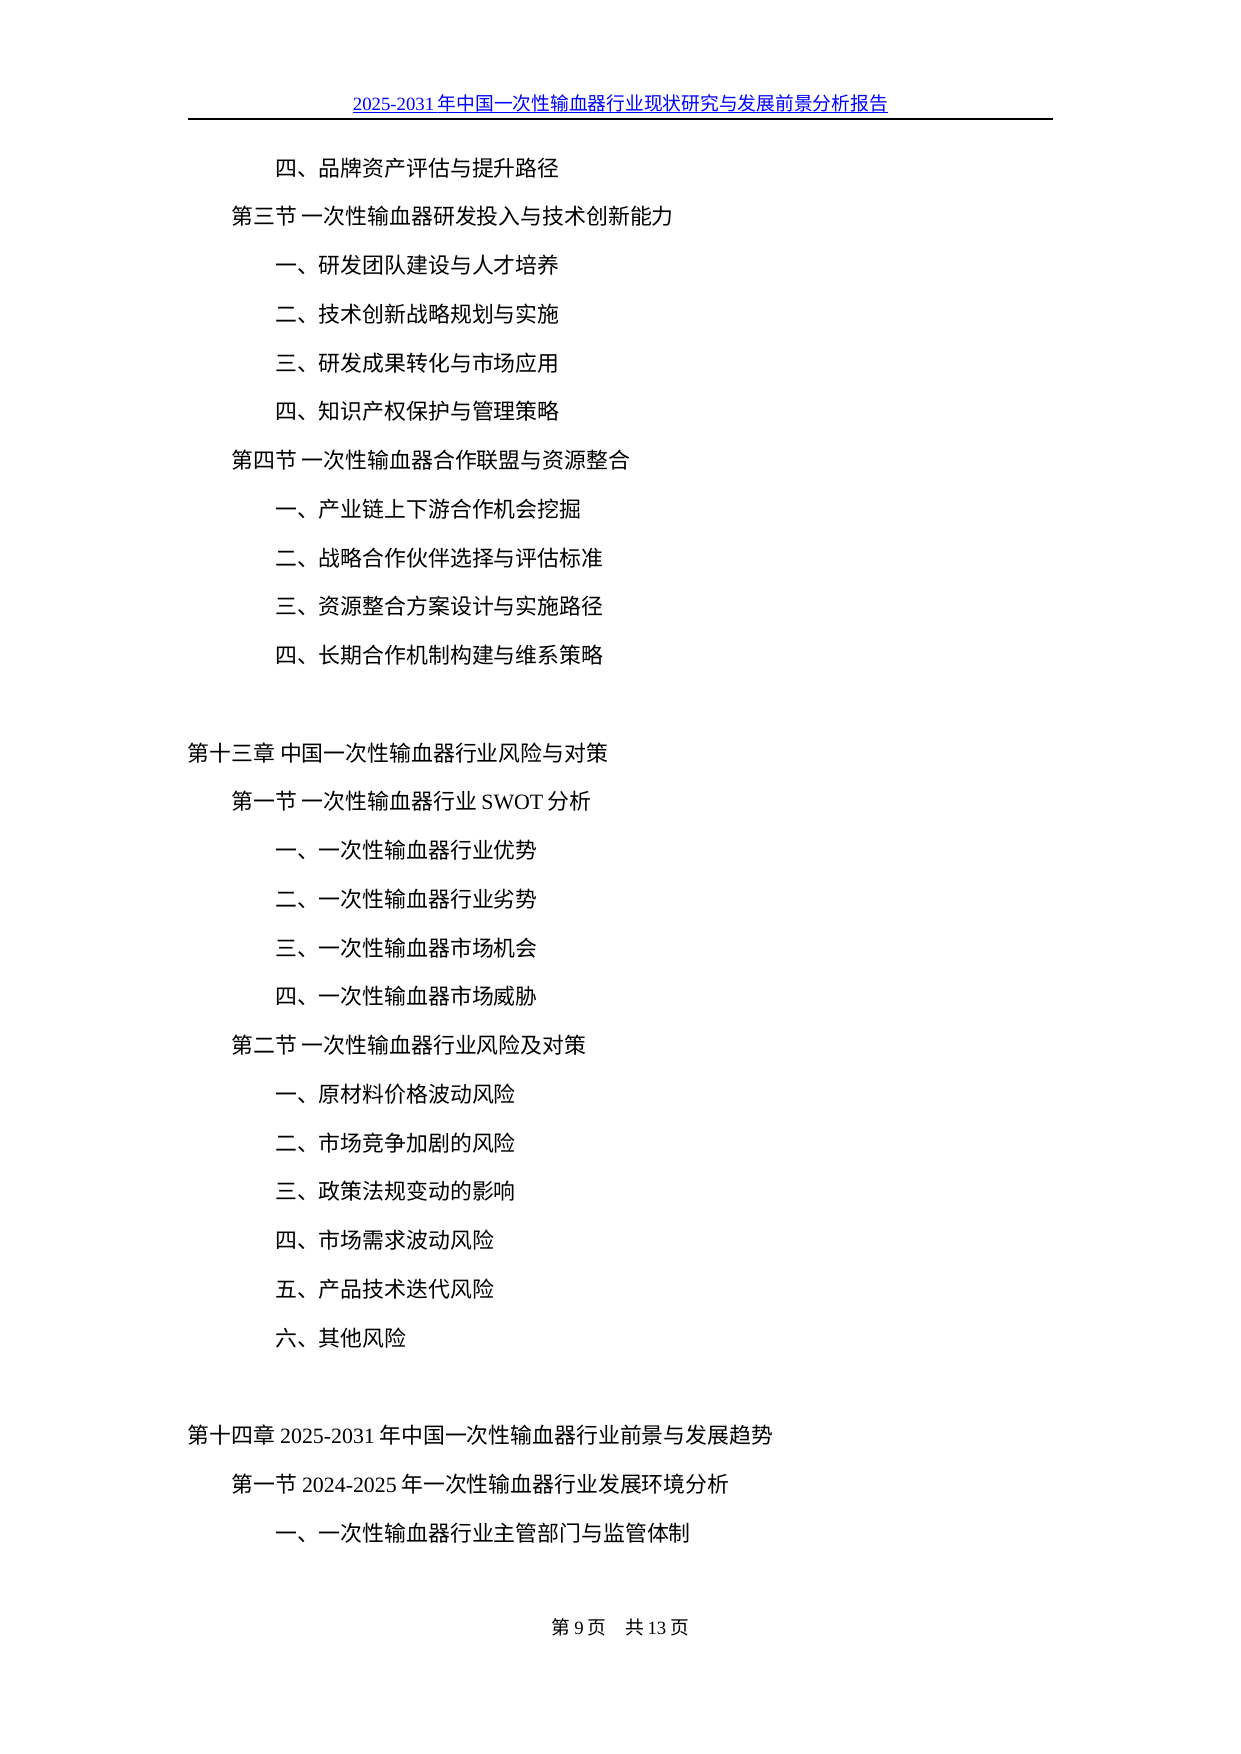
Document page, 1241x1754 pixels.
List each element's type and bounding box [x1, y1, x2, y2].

text [187, 150, 1053, 1548]
